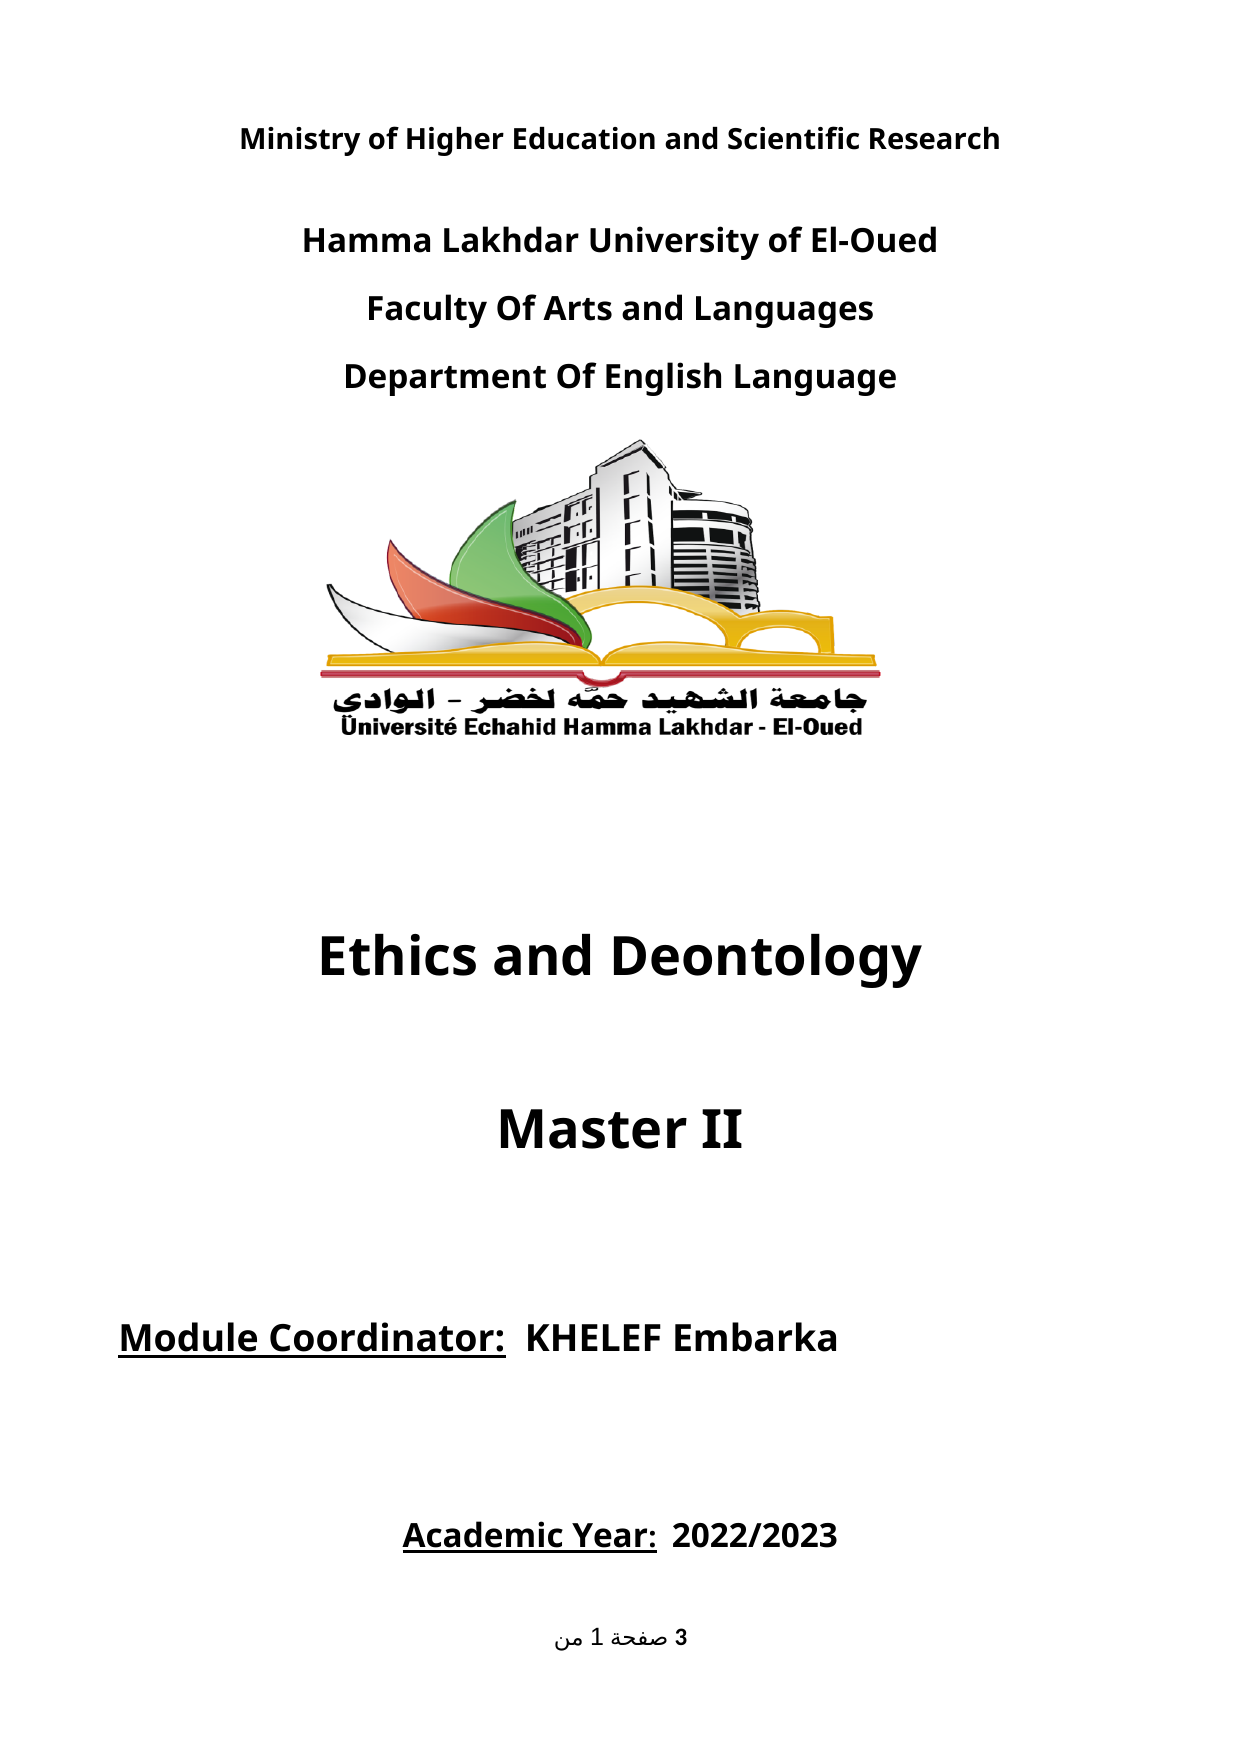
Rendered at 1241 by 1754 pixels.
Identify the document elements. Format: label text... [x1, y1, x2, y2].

text Hamma Lakhdar University of El-Oued [118, 217, 1122, 262]
text Ethics and Deontology [118, 918, 1122, 992]
text Ministry of Higher Education and Scientific Research [118, 118, 1122, 158]
text Department Of English Language [118, 353, 1122, 398]
text Faculty Of Arts and Languages [118, 285, 1122, 330]
picture [233, 421, 1007, 837]
text Module Coordinator: KHELEF Embarka [118, 1312, 1122, 1363]
text Academic Year: 2022/2023 [118, 1512, 1122, 1557]
text Master II [118, 1090, 1122, 1164]
